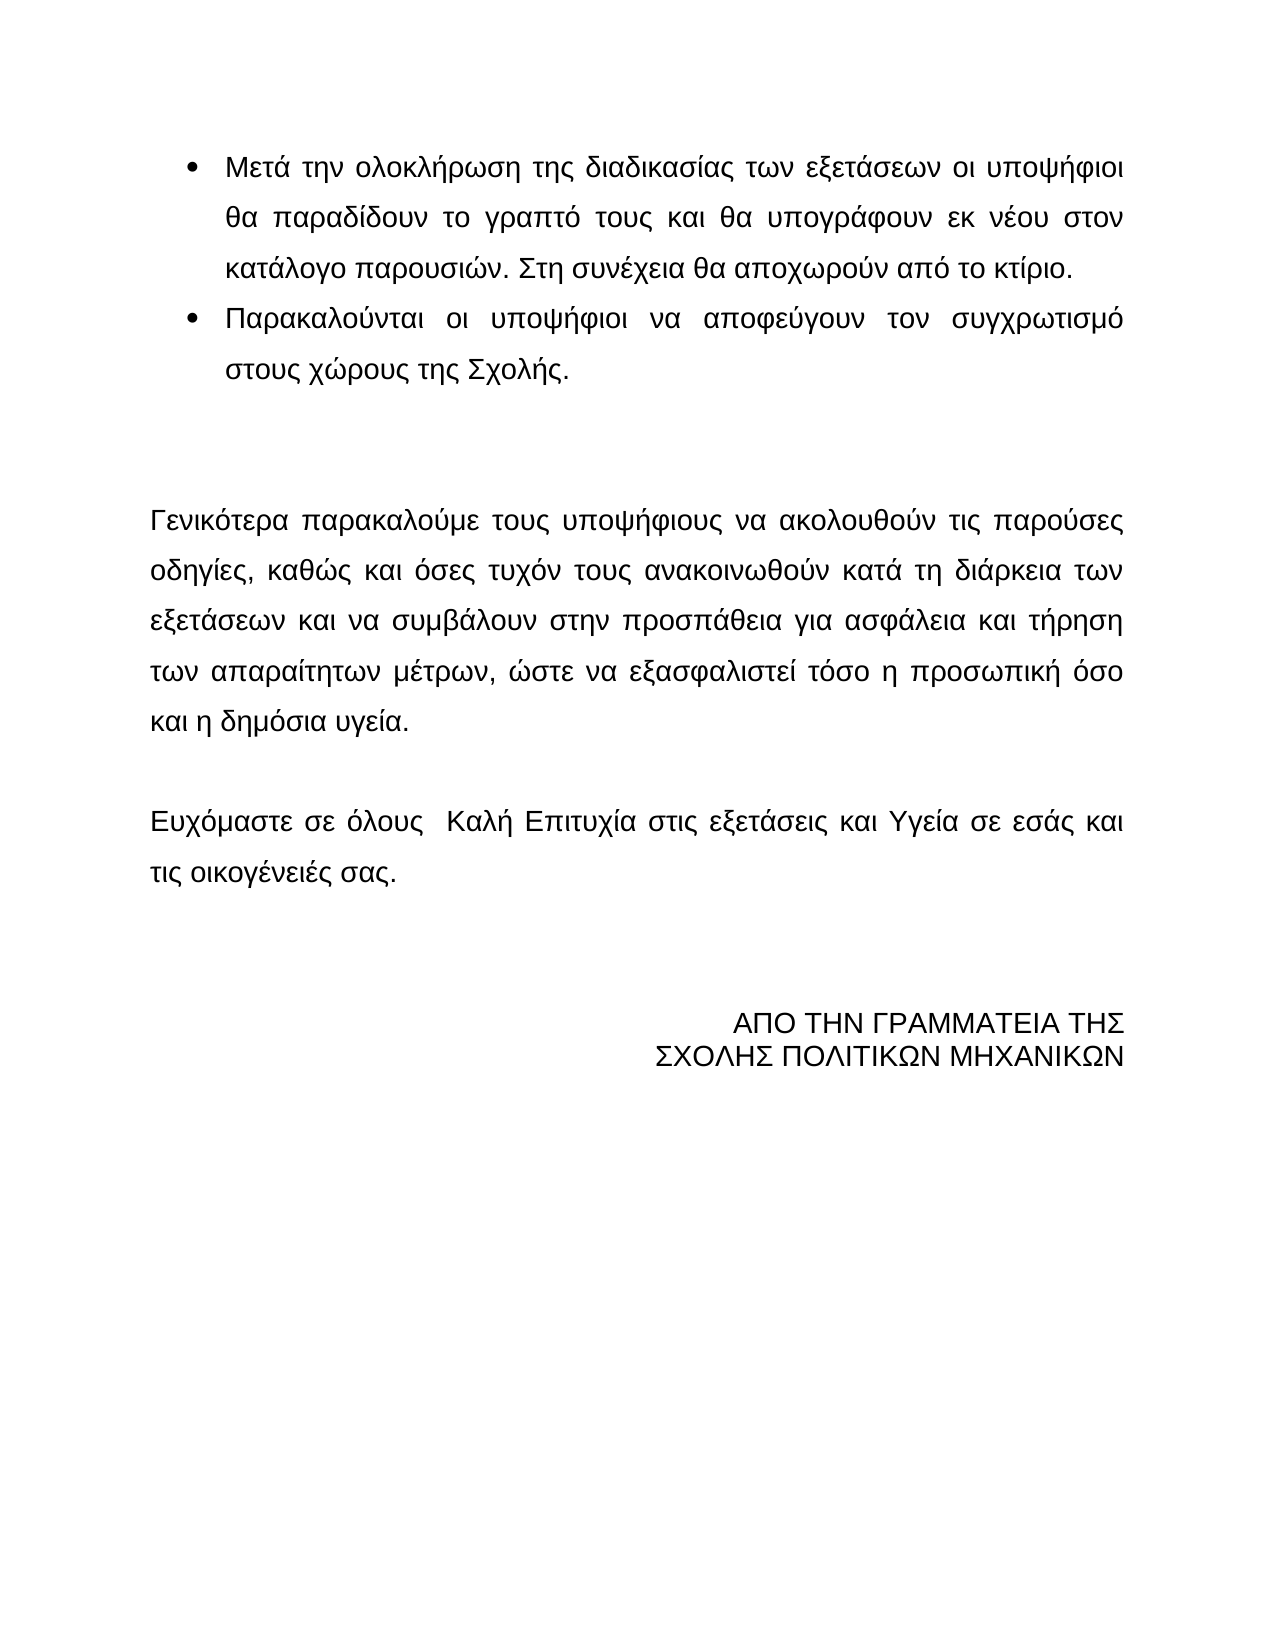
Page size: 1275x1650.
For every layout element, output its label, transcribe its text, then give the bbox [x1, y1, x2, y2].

list Μετά την ολοκλήρωση της διαδικασίας των εξετάσεων οι υποψήφιοι θα παραδίδουν το γραπτό τους και θα υπογράφουν εκ νέου στον κατάλογο παρουσιών. Στη συνέχεια θα αποχωρούν από το κτίριο. [187, 150, 1125, 284]
list Παρακαλούνται οι υποψήφιοι να αποφεύγουν τον συγχρωτισμό στους χώρους της Σχολής. [187, 301, 1125, 385]
text ΑΠΟ ΤΗΝ ΓΡΑΜΜΑΤΕΙΑ ΤΗΣ [150, 1006, 1125, 1039]
text ΣΧΟΛΗΣ ΠΟΛΙΤΙΚΩΝ ΜΗΧΑΝΙΚΩΝ [150, 1039, 1125, 1073]
text Γενικότερα παρακαλούμε τους υποψήφιους να ακολουθούν τις παρούσες οδηγίες, καθώς και όσες τυχόν τους ανακοινωθούν κατά τη διάρκεια των εξετάσεων και να συμβάλουν στην προσπάθεια για ασφάλεια και τήρηση των απαραίτητων μέτρων, ώστε να εξασφαλιστεί τόσο η προσωπική όσο και η δημόσια υγεία. [150, 503, 1125, 737]
text Ευχόμαστε σε όλους Καλή Επιτυχία στις εξετάσεις και Υγεία σε εσάς και τις οικογένειές σας. [150, 804, 1125, 888]
